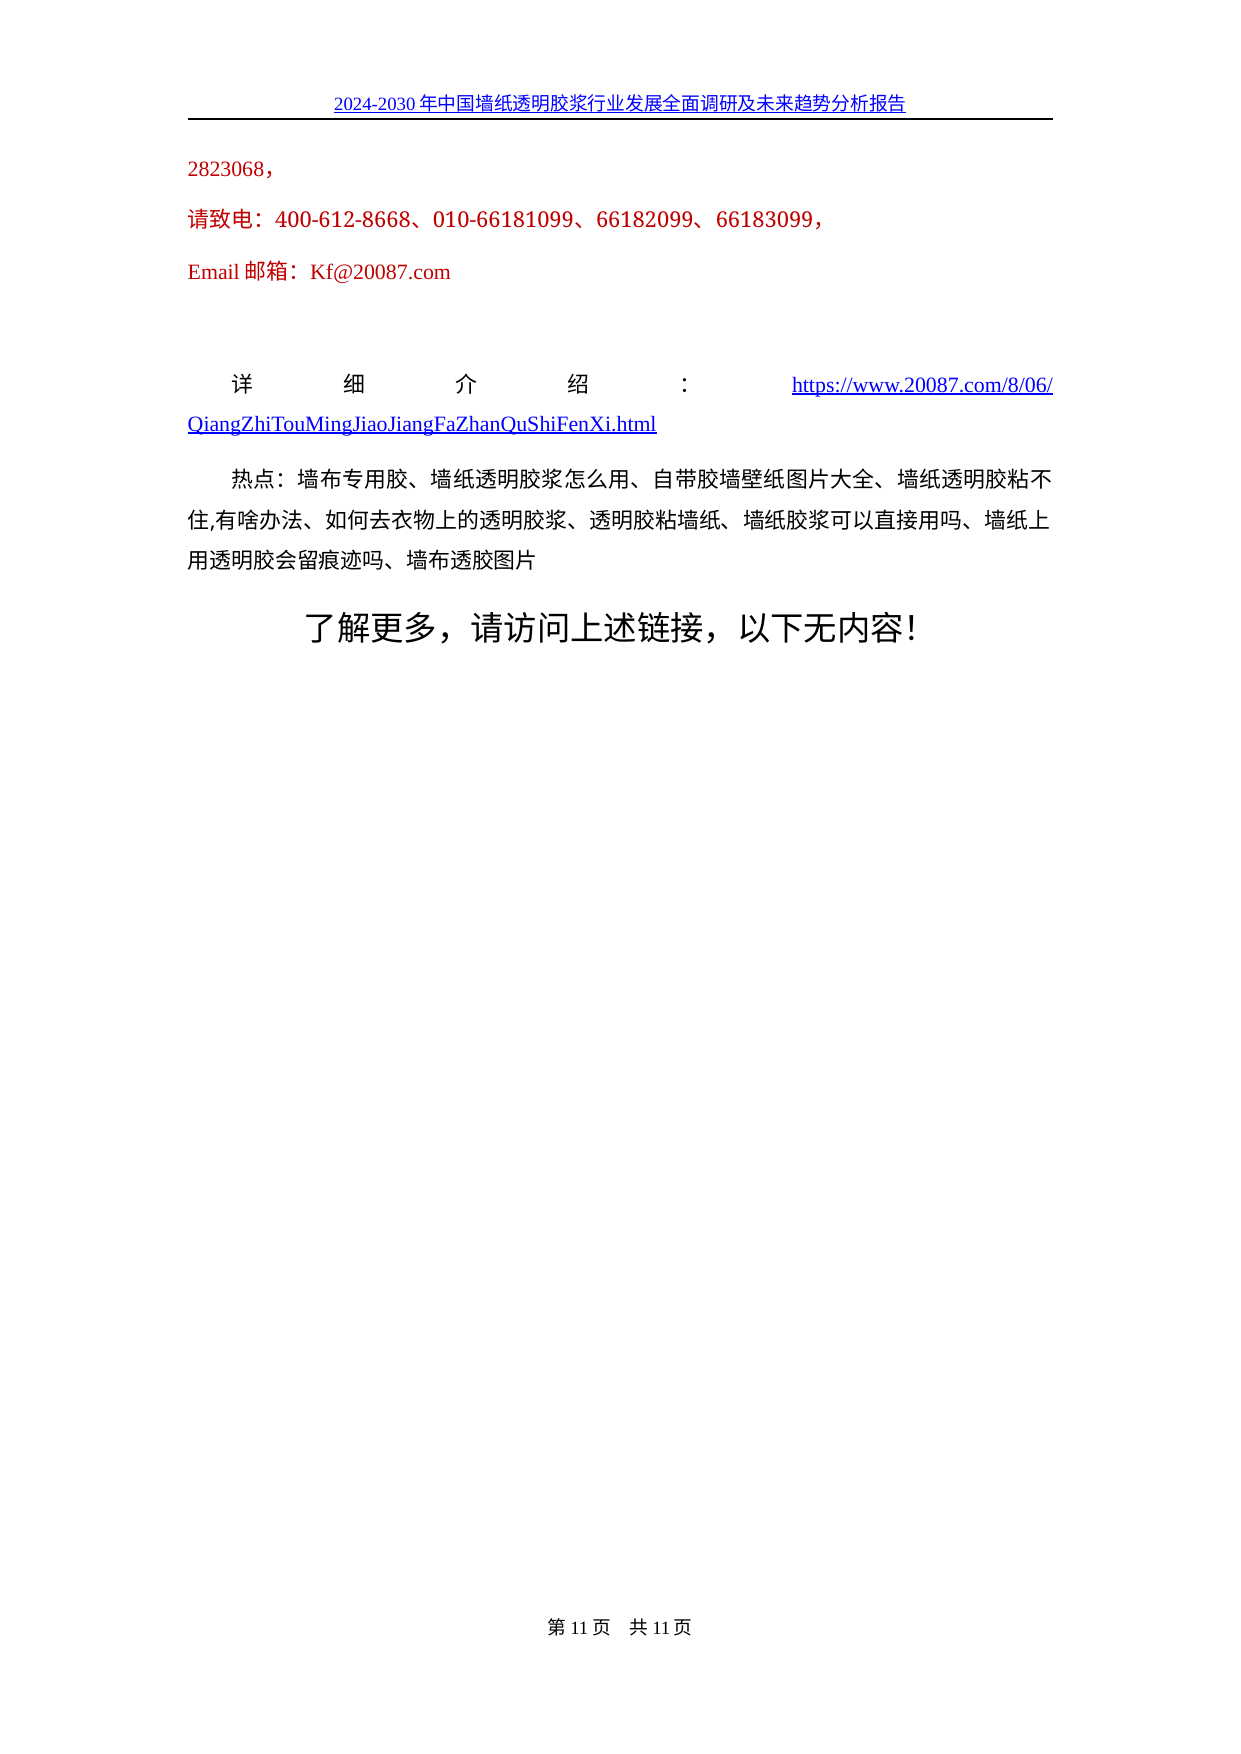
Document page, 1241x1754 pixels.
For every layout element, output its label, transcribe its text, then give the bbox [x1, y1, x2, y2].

text 详细介绍：https://www.20087.com/8/06/QiangZhiTouMingJiaoJiangFaZhanQuShiFenXi.html [187, 366, 1053, 439]
title 了解更多，请访问上述链接，以下无内容！ [187, 593, 1053, 658]
text Email邮箱：Kf@20087.com [187, 253, 1053, 286]
text 热点：墙布专用胶、墙纸透明胶浆怎么用、自带胶墙壁纸图片大全、墙纸透明胶粘不住,有啥办法、如何去衣物上的透明胶浆、透明胶粘墙纸、墙纸胶浆可以直接用吗、墙纸上用透明胶会留痕迹吗、墙布透胶图片 [187, 462, 1053, 576]
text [187, 150, 1053, 183]
text 请致电：400-612-8668、010-66181099、66182099、66183099， [187, 202, 1053, 234]
